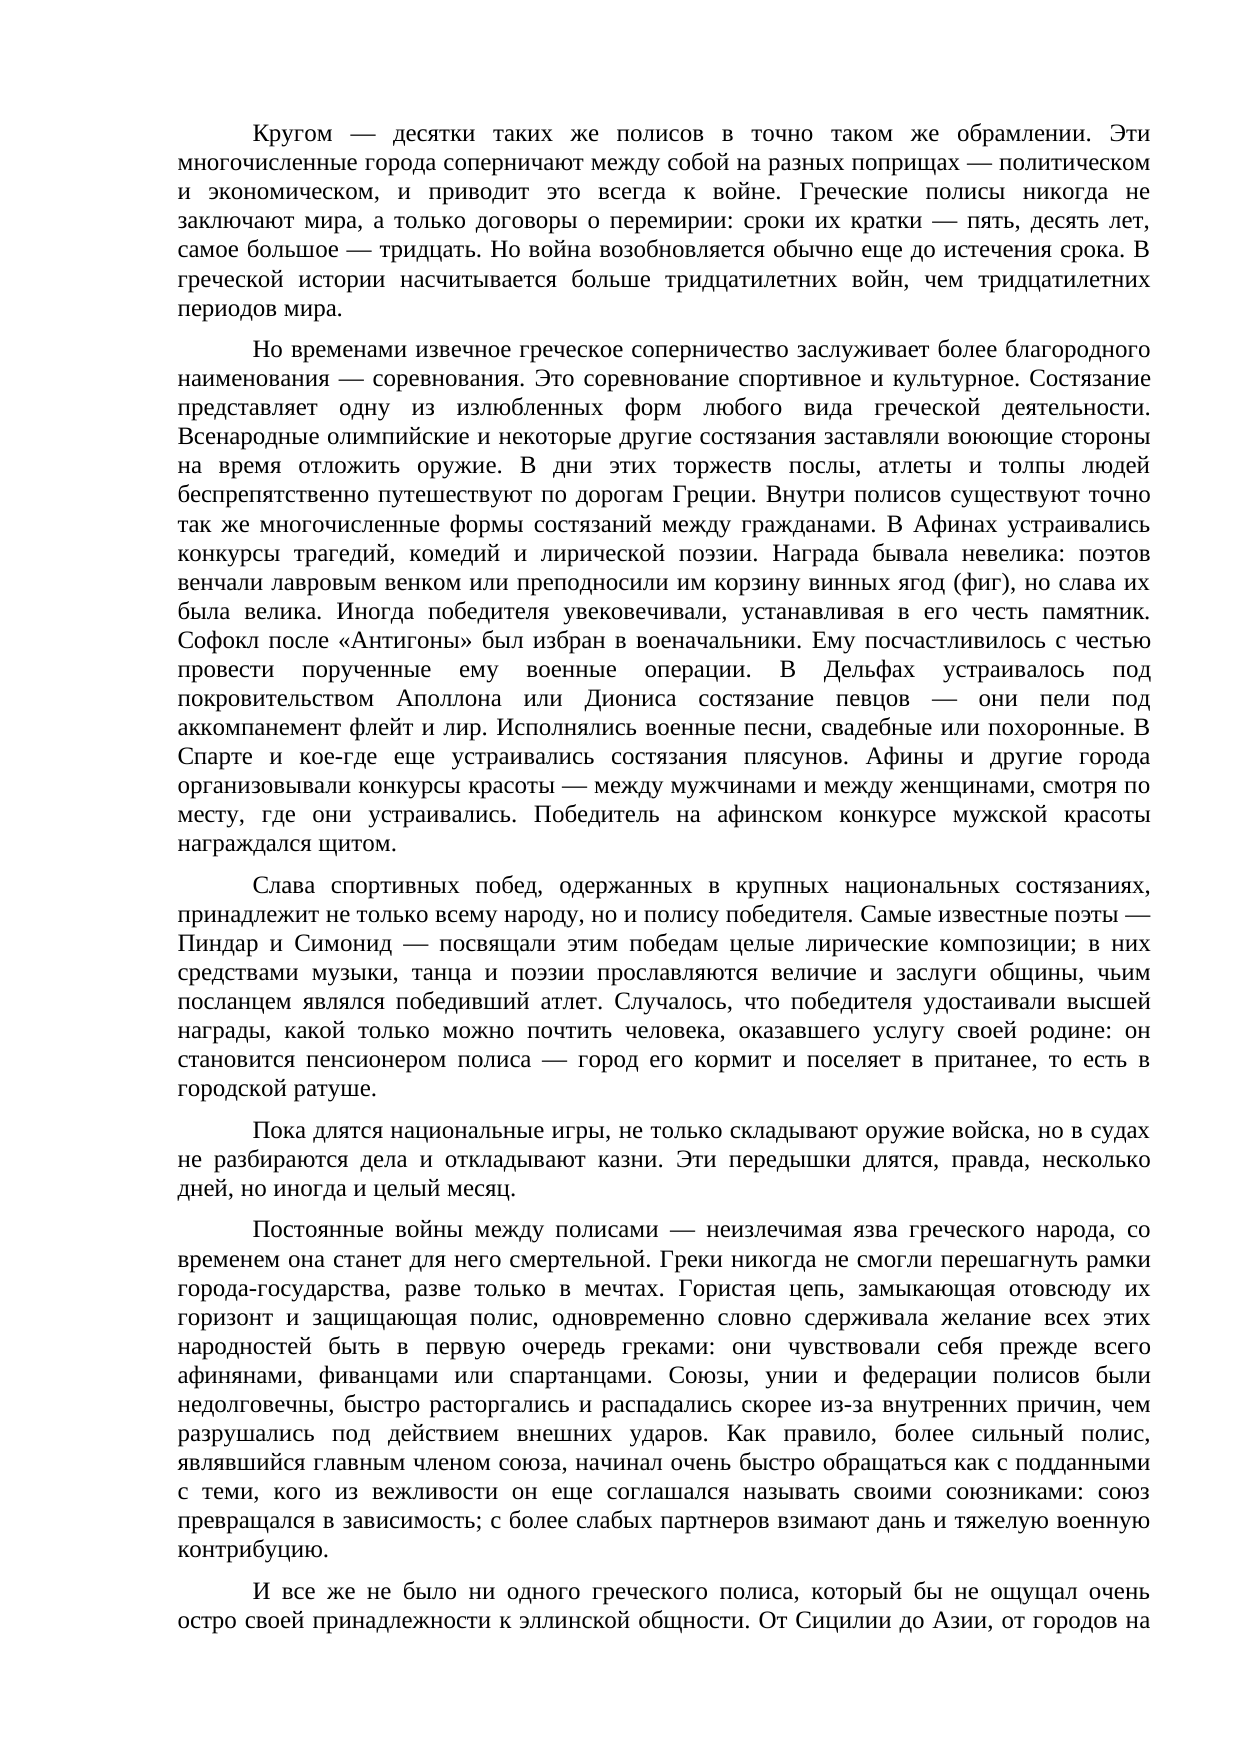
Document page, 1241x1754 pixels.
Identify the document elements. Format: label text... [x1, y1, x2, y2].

text Пока длятся национальные игры, не только складывают оружие войска, но в судах не разбираются дела и откладывают казни. Эти передышки длятся, правда, несколько дней, но иногда и целый месяц. [177, 1115, 1152, 1202]
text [177, 1576, 1152, 1634]
text Слава спортивных побед, одержанных в крупных национальных состязаниях, принадлежит не только всему народу, но и полису победителя. Самые известные поэты — Пиндар и Симонид — посвящали этим победам целые лирические композиции; в них средствами музыки, танца и поэзии прославляются величие и заслуги общины, чьим посланцем являлся победивший атлет. Случалось, что победителя удостаивали высшей награды, какой только можно почтить человека, оказавшего услугу своей родине: он становится пенсионером полиса — город его кормит и поселяет в пританее, то есть в городской ратуше. [177, 870, 1152, 1102]
text Кругом — десятки таких же полисов в точно таком же обрамлении. Эти многочисленные города соперничают между собой на разных поприщах — политическом и экономическом, и приводит это всегда к войне. Греческие полисы никогда не заключают мира, а только договоры о перемирии: сроки их кратки — пять, десять лет, самое большое — тридцать. Но война возобновляется обычно еще до истечения срока. В греческой истории насчитывается больше тридцатилетних войн, чем тридцатилетних периодов мира. [177, 118, 1152, 322]
text Постоянные войны между полисами — неизлечимая язва греческого народа, со временем она станет для него смертельной. Греки никогда не смогли перешагнуть рамки города-государства, разве только в мечтах. Гористая цепь, замыкающая отовсюду их горизонт и защищающая полис, одновременно словно сдерживала желание всех этих народностей быть в первую очередь греками: они чувствовали себя прежде всего афинянами, фиванцами или спартанцами. Союзы, унии и федерации полисов были недолговечны, быстро расторгались и распадались скорее из-за внутренних причин, чем разрушались под действием внешних ударов. Как правило, более сильный полис, являвшийся главным членом союза, начинал очень быстро обращаться как с подданными с теми, кого из вежливости он еще соглашался называть своими союзниками: союз превращался в зависимость; с более слабых партнеров взимают дань и тяжелую военную контрибуцию. [177, 1214, 1152, 1563]
text Но временами извечное греческое соперничество заслуживает более благородного наименования — соревнования. Это соревнование спортивное и культурное. Состязание представляет одну из излюбленных форм любого вида греческой деятельности. Всенародные олимпийские и некоторые другие состязания заставляли воюющие стороны на время отложить оружие. В дни этих торжеств послы, атлеты и толпы людей беспрепятственно путешествуют по дорогам Греции. Внутри полисов существуют точно так же многочисленные формы состязаний между гражданами. В Афинах устраивались конкурсы трагедий, комедий и лирической поэзии. Награда бывала невелика: поэтов венчали лавровым венком или преподносили им корзину винных ягод (фиг), но слава их была велика. Иногда победителя увековечивали, устанавливая в его честь памятник. Софокл после «Антигоны» был избран в военачальники. Ему посчастливилось с честью провести порученные ему военные операции. В Дельфах устраивалось под покровительством Аполлона или Диониса состязание певцов — они пели под аккомпанемент флейт и лир. Исполнялись военные песни, свадебные или похоронные. В Спарте и кое-где еще устраивались состязания плясунов. Афины и другие города организовывали конкурсы красоты — между мужчинами и между женщинами, смотря по месту, где они устраивались. Победитель на афинском конкурсе мужской красоты награждался щитом. [177, 334, 1152, 857]
